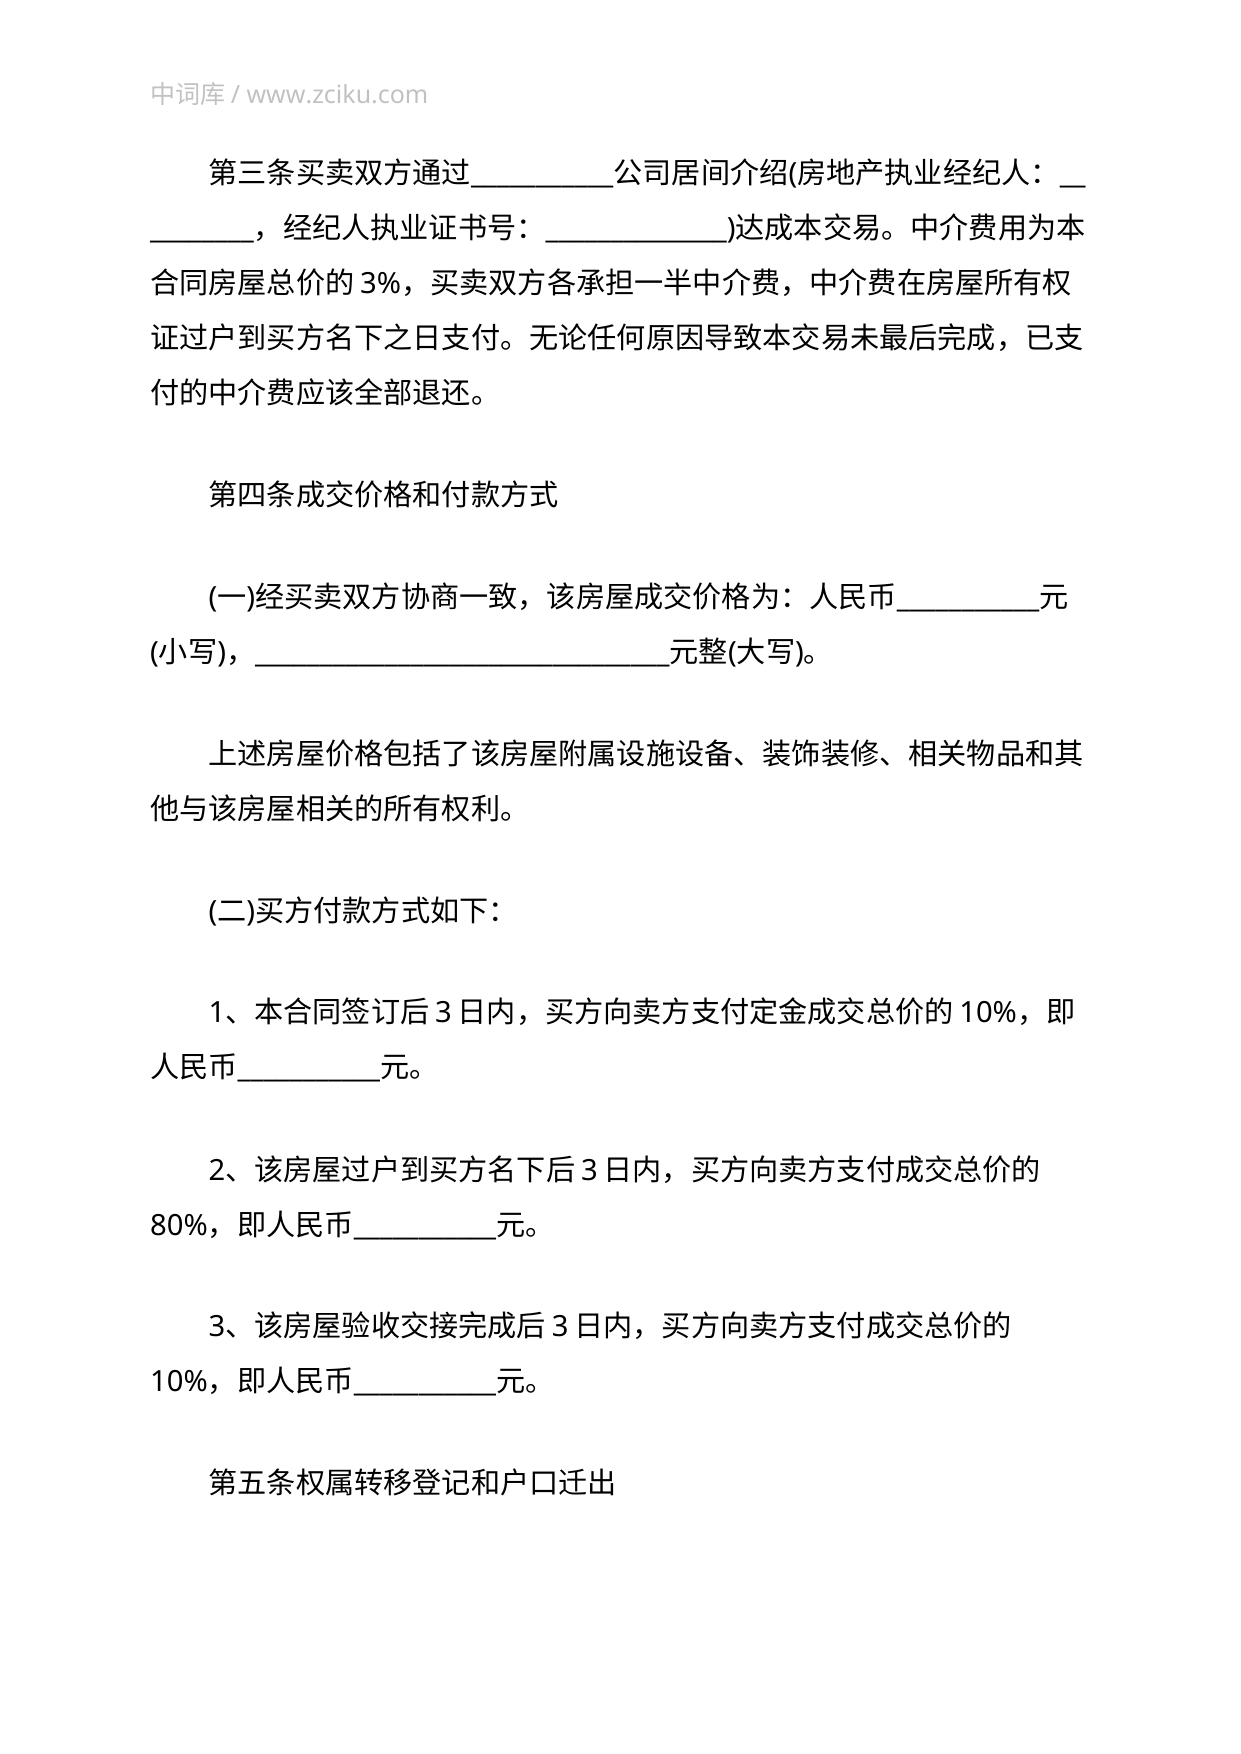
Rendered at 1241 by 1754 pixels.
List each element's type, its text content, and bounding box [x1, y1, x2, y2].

text (一)经买卖双方协商一致，该房屋成交价格为：人民币___________元(小写)，________________________________元整(大写)。 [150, 573, 1090, 671]
text 上述房屋价格包括了该房屋附属设施设备、装饰装修、相关物品和其他与该房屋相关的所有权利。 [150, 730, 1090, 828]
text 第五条权属转移登记和户口迁出 [150, 1460, 1090, 1502]
text 2、该房屋过户到买方名下后3日内，买方向卖方支付成交总价的80%，即人民币___________元。 [150, 1146, 1090, 1243]
text (二)买方付款方式如下： [150, 887, 1090, 929]
text 第四条成交价格和付款方式 [150, 472, 1090, 514]
text 3、该房屋验收交接完成后3日内，买方向卖方支付成交总价的10%，即人民币___________元。 [150, 1303, 1090, 1400]
text 第三条买卖双方通过___________公司居间介绍(房地产执业经纪人：__________，经纪人执业证书号：______________)达成本交易。中介费用为本合同房屋总价的3%，买卖双方各承担一半中介费，中介费在房屋所有权证过户到买方名下之日支付。无论任何原因导致本交易未最后完成，已支付的中介费应该全部退还。 [150, 150, 1090, 412]
text 1、本合同签订后3日内，买方向卖方支付定金成交总价的10%，即人民币___________元。 [150, 989, 1090, 1086]
